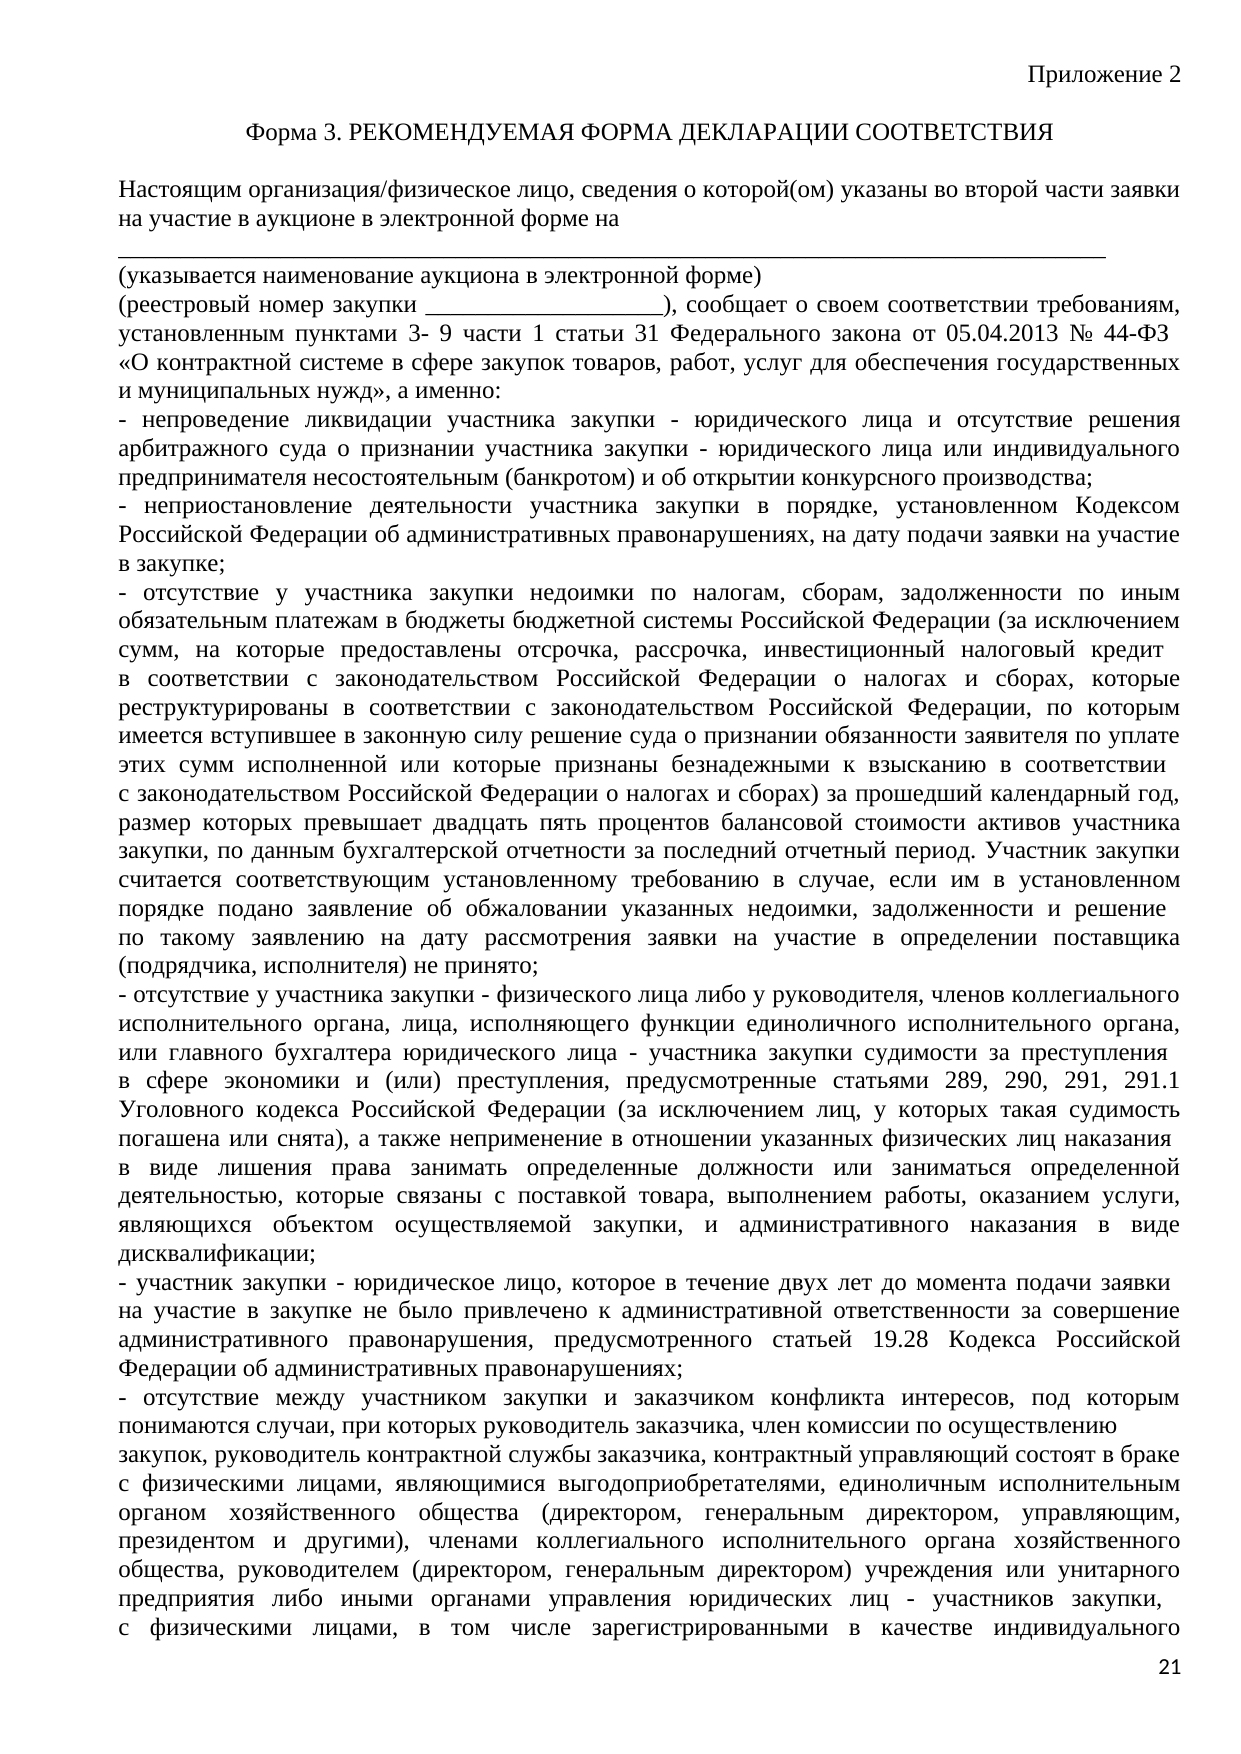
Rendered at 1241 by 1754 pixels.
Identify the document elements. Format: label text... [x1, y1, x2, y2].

text - участник закупки - юридическое лицо, которое в течение двух лет до момента подачи заявки на участие в закупке не было привлечено к административной ответственности за совершение административного правонарушения, предусмотренного статьей 19.28 Кодекса Российской Федерации об административных правонарушениях; [118, 1267, 1181, 1382]
text - отсутствие у участника закупки - физического лица либо у руководителя, членов коллегиального исполнительного органа, лица, исполняющего функции единоличного исполнительного органа, или главного бухгалтера юридического лица - участника закупки судимости за преступления в сфере экономики и (или) преступления, предусмотренные статьями 289, 290, 291, 291.1 Уголовного кодекса Российской Федерации (за исключением лиц, у которых такая судимость погашена или снята), а также неприменение в отношении указанных физических лиц наказания в виде лишения права занимать определенные должности или заниматься определенной деятельностью, которые связаны с поставкой товара, выполнением работы, оказанием услуги, являющихся объектом осуществляемой закупки, и административного наказания в виде дисквалификации; [118, 979, 1181, 1267]
text Приложение 2 [118, 59, 1181, 88]
text - неприостановление деятельности участника закупки в порядке, установленном Кодексом Российской Федерации об административных правонарушениях, на дату подачи заявки на участие в закупке; [118, 490, 1181, 577]
text - непроведение ликвидации участника закупки - юридического лица и отсутствие решения арбитражного суда о признании участника закупки - юридического лица или индивидуального предпринимателя несостоятельным (банкротом) и об открытии конкурсного производства; [118, 404, 1181, 490]
text (реестровый номер закупки ___________________), сообщает о своем соответствии требованиям, установленным пунктами 3- 9 части 1 статьи 31 Федерального закона от 05.04.2013 № 44-ФЗ «О контрактной системе в сфере закупок товаров, работ, услуг для обеспечения государственных и муниципальных нужд», а именно: [118, 289, 1181, 404]
text Настоящим организация/физическое лицо, сведения о которой(ом) указаны во второй части заявки на участие в аукционе в электронной форме на [118, 174, 1181, 232]
text Форма 3. РЕКОМЕНДУЕМАЯ ФОРМА ДЕКЛАРАЦИИ СООТВЕТСТВИЯ [118, 117, 1181, 145]
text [118, 1439, 1181, 1640]
text _______________________________________________________________________________ [118, 232, 1181, 260]
text - отсутствие между участником закупки и заказчиком конфликта интересов, под которым понимаются случаи, при которых руководитель заказчика, член комиссии по осуществлению [118, 1382, 1181, 1439]
text - отсутствие у участника закупки недоимки по налогам, сборам, задолженности по иным обязательным платежам в бюджеты бюджетной системы Российской Федерации (за исключением сумм, на которые предоставлены отсрочка, рассрочка, инвестиционный налоговый кредит в соответствии с законодательством Российской Федерации о налогах и сборах, которые реструктурированы в соответствии с законодательством Российской Федерации, по которым имеется вступившее в законную силу решение суда о признании обязанности заявителя по уплате этих сумм исполненной или которые признаны безнадежными к взысканию в соответствии с законодательством Российской Федерации о налогах и сборах) за прошедший календарный год, размер которых превышает двадцать пять процентов балансовой стоимости активов участника закупки, по данным бухгалтерской отчетности за последний отчетный период. Участник закупки считается соответствующим установленному требованию в случае, если им в установленном порядке подано заявление об обжаловании указанных недоимки, задолженности и решение по такому заявлению на дату рассмотрения заявки на участие в определении поставщика (подрядчика, исполнителя) не принято; [118, 577, 1181, 979]
text (указывается наименование аукциона в электронной форме) [118, 260, 1181, 289]
